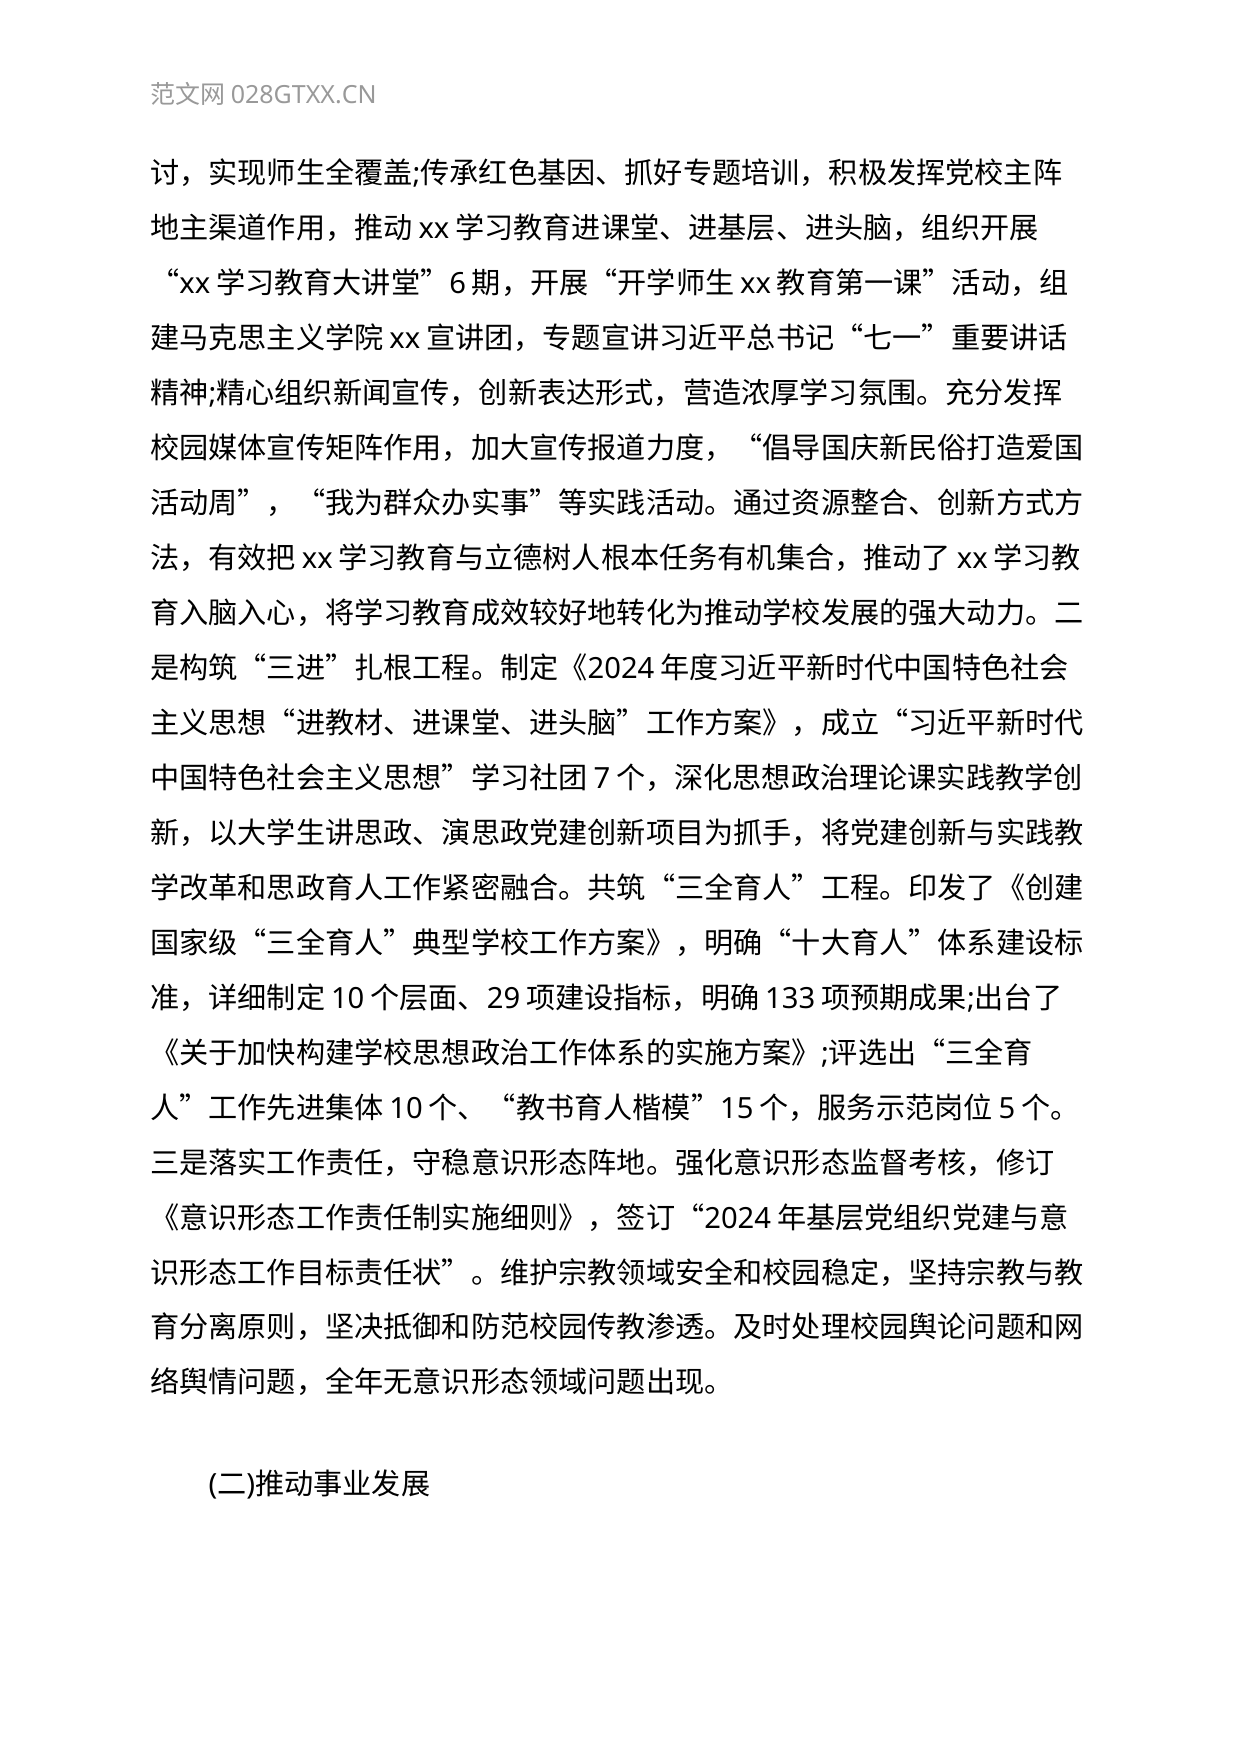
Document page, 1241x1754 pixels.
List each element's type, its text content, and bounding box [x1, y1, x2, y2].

text (二)推动事业发展 [150, 1461, 1090, 1503]
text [150, 150, 1090, 1401]
